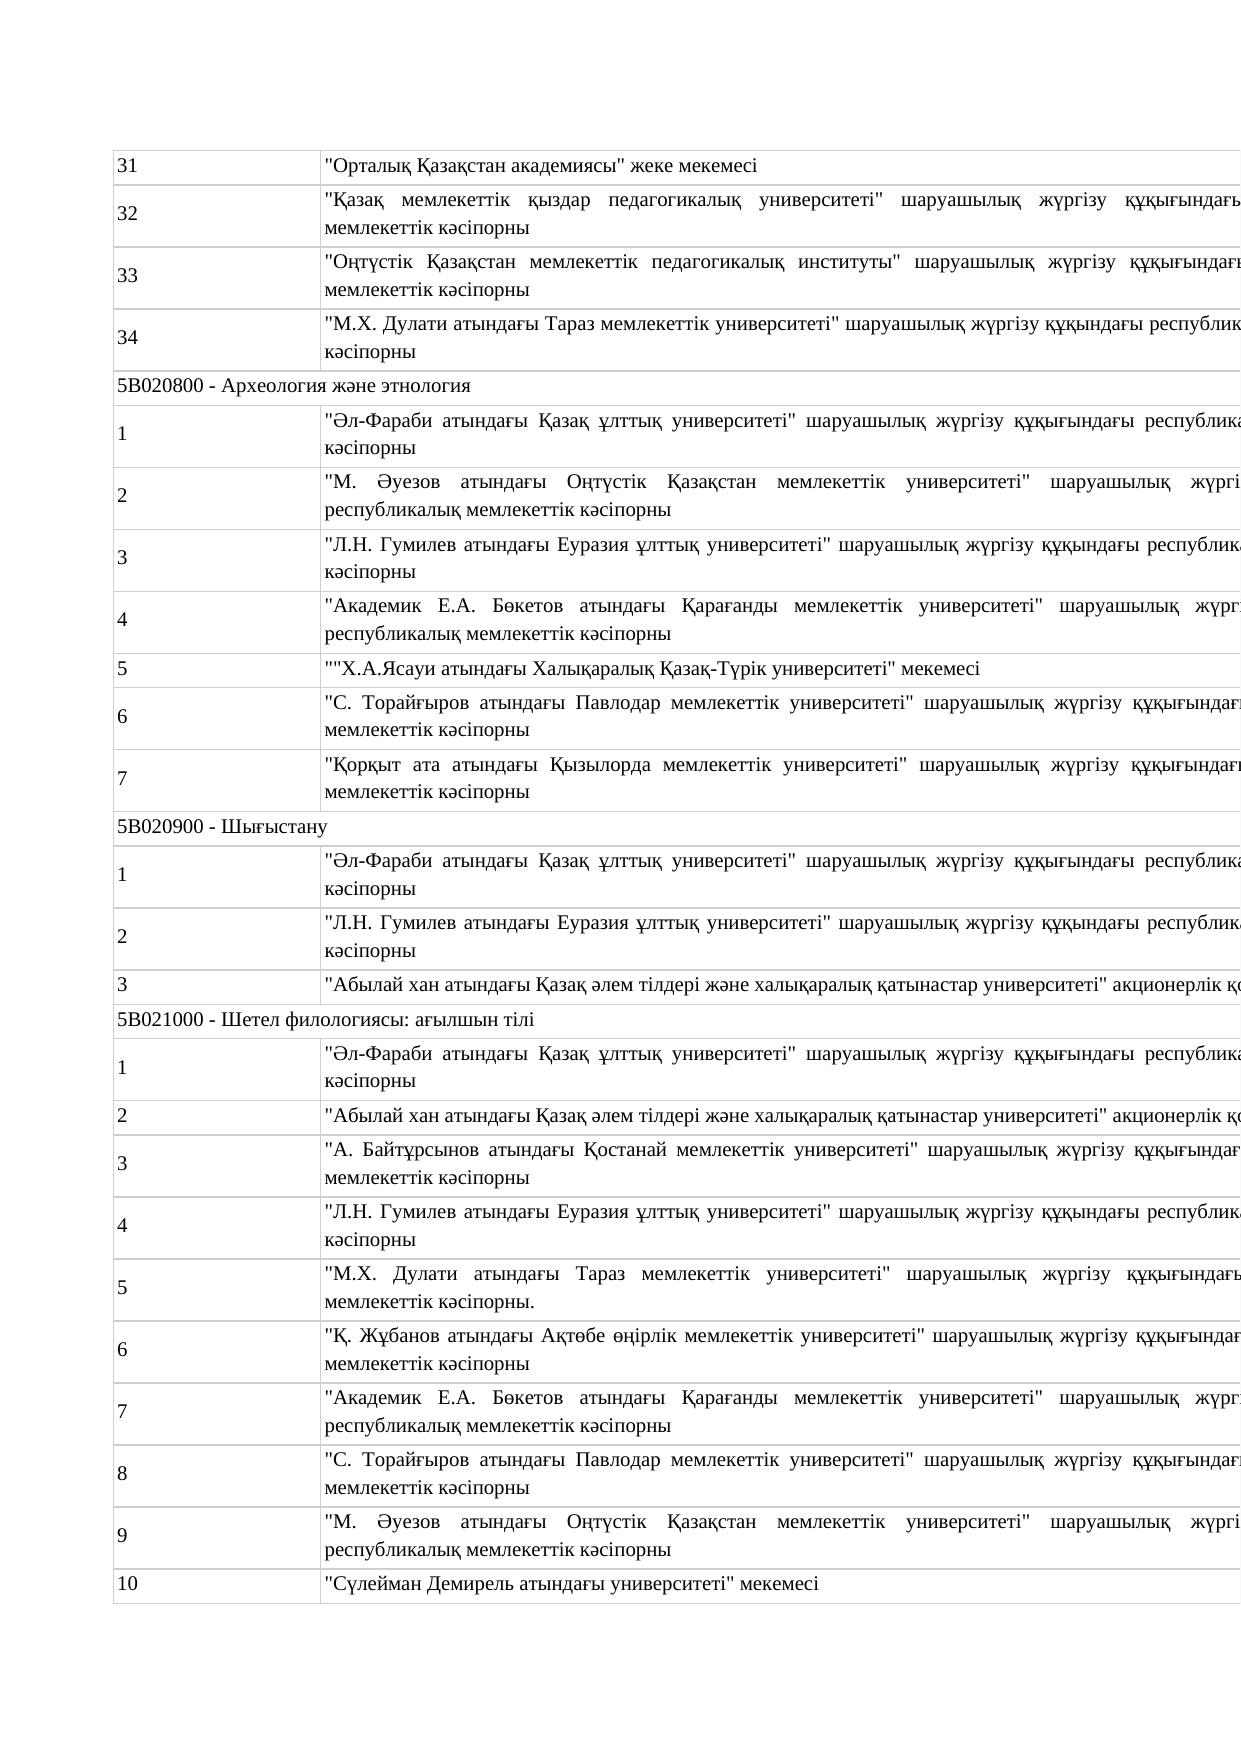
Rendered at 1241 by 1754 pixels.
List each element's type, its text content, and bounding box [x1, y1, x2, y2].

table_cell 5B021000 - Шетел филологиясы: ағылшын тілі [114, 1005, 1240, 1038]
table_cell "Л.Н. Гумилев атындағы Еуразия ұлттық университеті" шаруашылық жүргізу құқындағы республикалық мемлекеттік кәсіпорны [321, 530, 1240, 591]
table_cell "Әл-Фараби атындағы Қазақ ұлттық университетi" шаруашылық жүргізу құқығындағы республикалық мемлекеттік кәсіпорны [321, 1039, 1240, 1100]
table_cell 4 [114, 1198, 320, 1258]
table_cell 4 [114, 592, 320, 653]
table_cell 8 [114, 1446, 320, 1506]
table_cell 5B020800 - Археология және этнология [114, 372, 1240, 405]
table_cell 1 [114, 406, 320, 467]
table_cell 2 [114, 1101, 320, 1134]
table_cell 6 [114, 688, 320, 749]
table_cell "М. Әуезов атындағы Оңтүстiк Қазақстан мемлекеттік университетi" шаруашылық жүргізу құқығындағы республикалық мемлекеттік кәсіпорны [321, 468, 1240, 529]
table_cell "Әл-Фараби атындағы Қазақ ұлттық университетi" шаруашылық жүргізу құқығындағы республикалық мемлекеттік кәсіпорны [321, 847, 1240, 907]
table_cell 33 [114, 248, 320, 308]
table_cell 5B020900 - Шығыстану [114, 812, 1240, 845]
table_cell "Л.Н. Гумилев атындағы Еуразия ұлттық университеті" шаруашылық жүргізу құқындағы республикалық мемлекеттік кәсіпорны [321, 1198, 1240, 1258]
table_cell 3 [114, 530, 320, 591]
table_cell 2 [114, 468, 320, 529]
table_cell 3 [114, 1136, 320, 1196]
table_cell 10 [114, 1570, 320, 1603]
table_cell 1 [114, 1039, 320, 1100]
table_cell "С. Торайғыров атындағы Павлодар мемлекеттік университетi" шаруашылық жүргізу құқығындағы республикалық мемлекеттік кәсіпорны [321, 1446, 1240, 1506]
table_cell "Қазақ мемлекеттік қыздар педагогикалық университетi" шаруашылық жүргізу құқығындағы республикалық мемлекеттік кәсіпорны [321, 186, 1240, 246]
table_cell 2 [114, 909, 320, 969]
table_cell 9 [114, 1508, 320, 1568]
table_cell 5 [114, 654, 320, 687]
table_cell "С. Торайғыров атындағы Павлодар мемлекеттік университетi" шаруашылық жүргізу құқығындағы республикалық мемлекеттік кәсіпорны [321, 688, 1240, 749]
table_cell 7 [114, 750, 320, 811]
table_cell "Л.Н. Гумилев атындағы Еуразия ұлттық университеті" шаруашылық жүргізу құқындағы республикалық мемлекеттік кәсіпорны [321, 909, 1240, 969]
table_cell 3 [114, 971, 320, 1004]
table_cell "Сүлейман Демирель атындағы университеті" мекемесі [321, 1570, 1240, 1603]
table_cell "Оңтүстік Қазақстан мемлекеттік педагогикалық институты" шаруашылық жүргізу құқығындағы республикалық мемлекеттік кәсіпорны [321, 248, 1240, 308]
table_cell "М.Х. Дулати атындағы Тараз мемлекеттік университеті" шаруашылық жүргізу құқындағы республикалық мемлекеттік кәсіпорны [321, 310, 1240, 370]
table_cell "А. Байтұрсынов атындағы Қостанай мемлекеттік университетi" шаруашылық жүргізу құқығындағы республикалық мемлекеттік кәсіпорны [321, 1136, 1240, 1196]
table_cell 5 [114, 1260, 320, 1320]
table_cell 6 [114, 1322, 320, 1382]
table_cell "М.Х. Дулати атындағы Тараз мемлекеттік университетi" шаруашылық жүргізу құқығындағы республикалық мемлекеттік кәсіпорны. [321, 1260, 1240, 1320]
table_cell 32 [114, 186, 320, 246]
table_cell "Қ. Жұбанов атындағы Ақтөбе өңірлік мемлекеттік университетi" шаруашылық жүргізу құқығындағы республикалық мемлекеттік кәсіпорны [321, 1322, 1240, 1382]
table_cell "Академик Е.А. Бөкетов атындағы Қарағанды мемлекеттік университетi" шаруашылық жүргізу құқығындағы республикалық мемлекеттік кәсіпорны [321, 1384, 1240, 1444]
table_cell "Орталық Қазақстан академиясы" жеке мекемесі [321, 151, 1240, 184]
table_cell ""Х.А.Ясауи атындағы Халықаралық Қазақ-Түрік университеті" мекемесі [321, 654, 1240, 687]
table_cell "Абылай хан атындағы Қазақ әлем тілдері және халықаралық қатынастар университеті" акционерлік қоғамы [321, 1101, 1240, 1134]
table_cell "Қорқыт ата атындағы Қызылорда мемлекеттік университетi" шаруашылық жүргізу құқығындағы республикалық мемлекеттік кәсіпорны [321, 750, 1240, 811]
table_cell 1 [114, 847, 320, 907]
table_cell 31 [114, 151, 320, 184]
table_cell 7 [114, 1384, 320, 1444]
table_cell "Академик Е.А. Бөкетов атындағы Қарағанды мемлекеттік университетi" шаруашылық жүргізу құқығындағы республикалық мемлекеттік кәсіпорны [321, 592, 1240, 653]
table_cell "М. Әуезов атындағы Оңтүстiк Қазақстан мемлекеттік университетi" шаруашылық жүргізу құқығындағы республикалық мемлекеттік кәсіпорны [321, 1508, 1240, 1568]
table_cell "Әл-Фараби атындағы Қазақ ұлттық университетi" шаруашылық жүргізу құқығындағы республикалық мемлекеттік кәсіпорны [321, 406, 1240, 467]
table_cell 34 [114, 310, 320, 370]
table_cell "Абылай хан атындағы Қазақ әлем тілдері және халықаралық қатынастар университеті" акционерлік қоғамы [321, 971, 1240, 1004]
